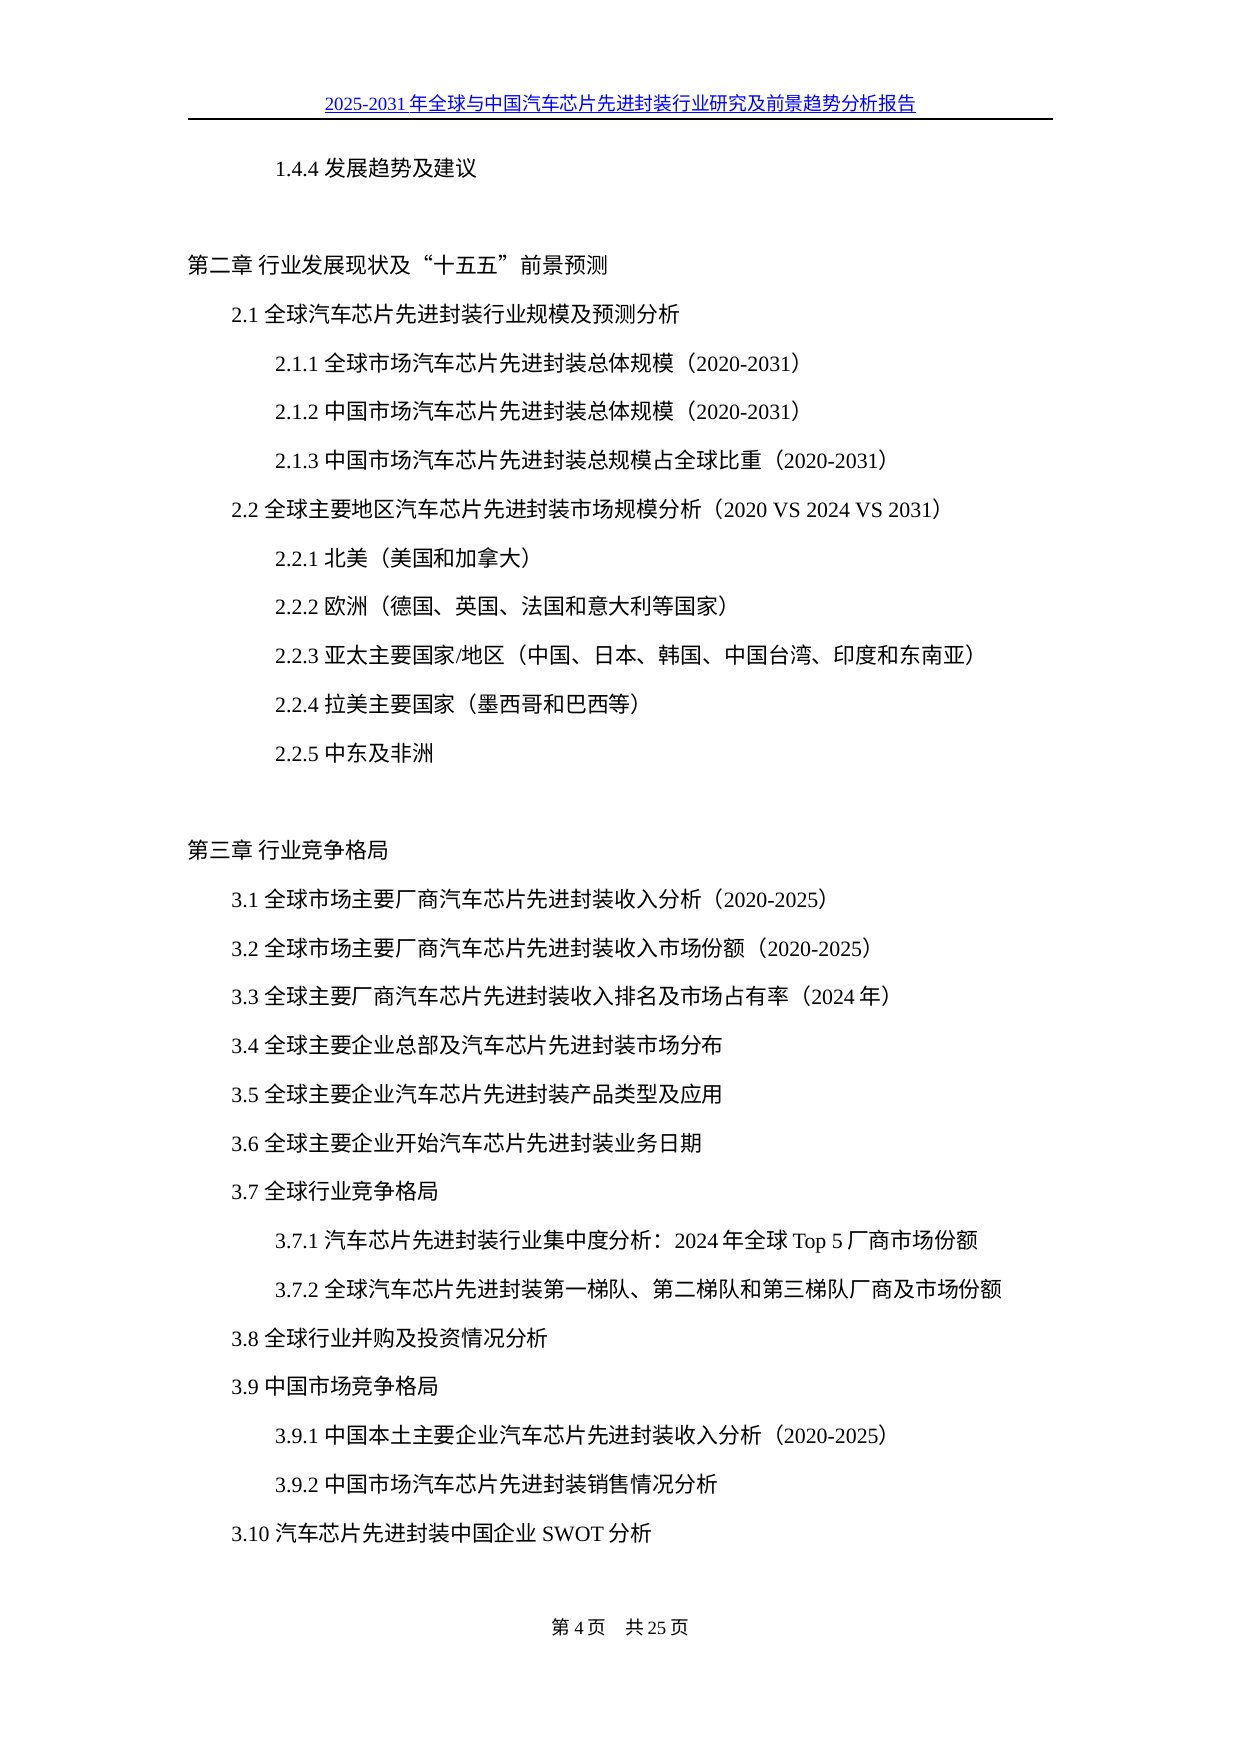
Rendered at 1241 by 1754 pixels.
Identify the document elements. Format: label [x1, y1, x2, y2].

text [187, 150, 1053, 1548]
